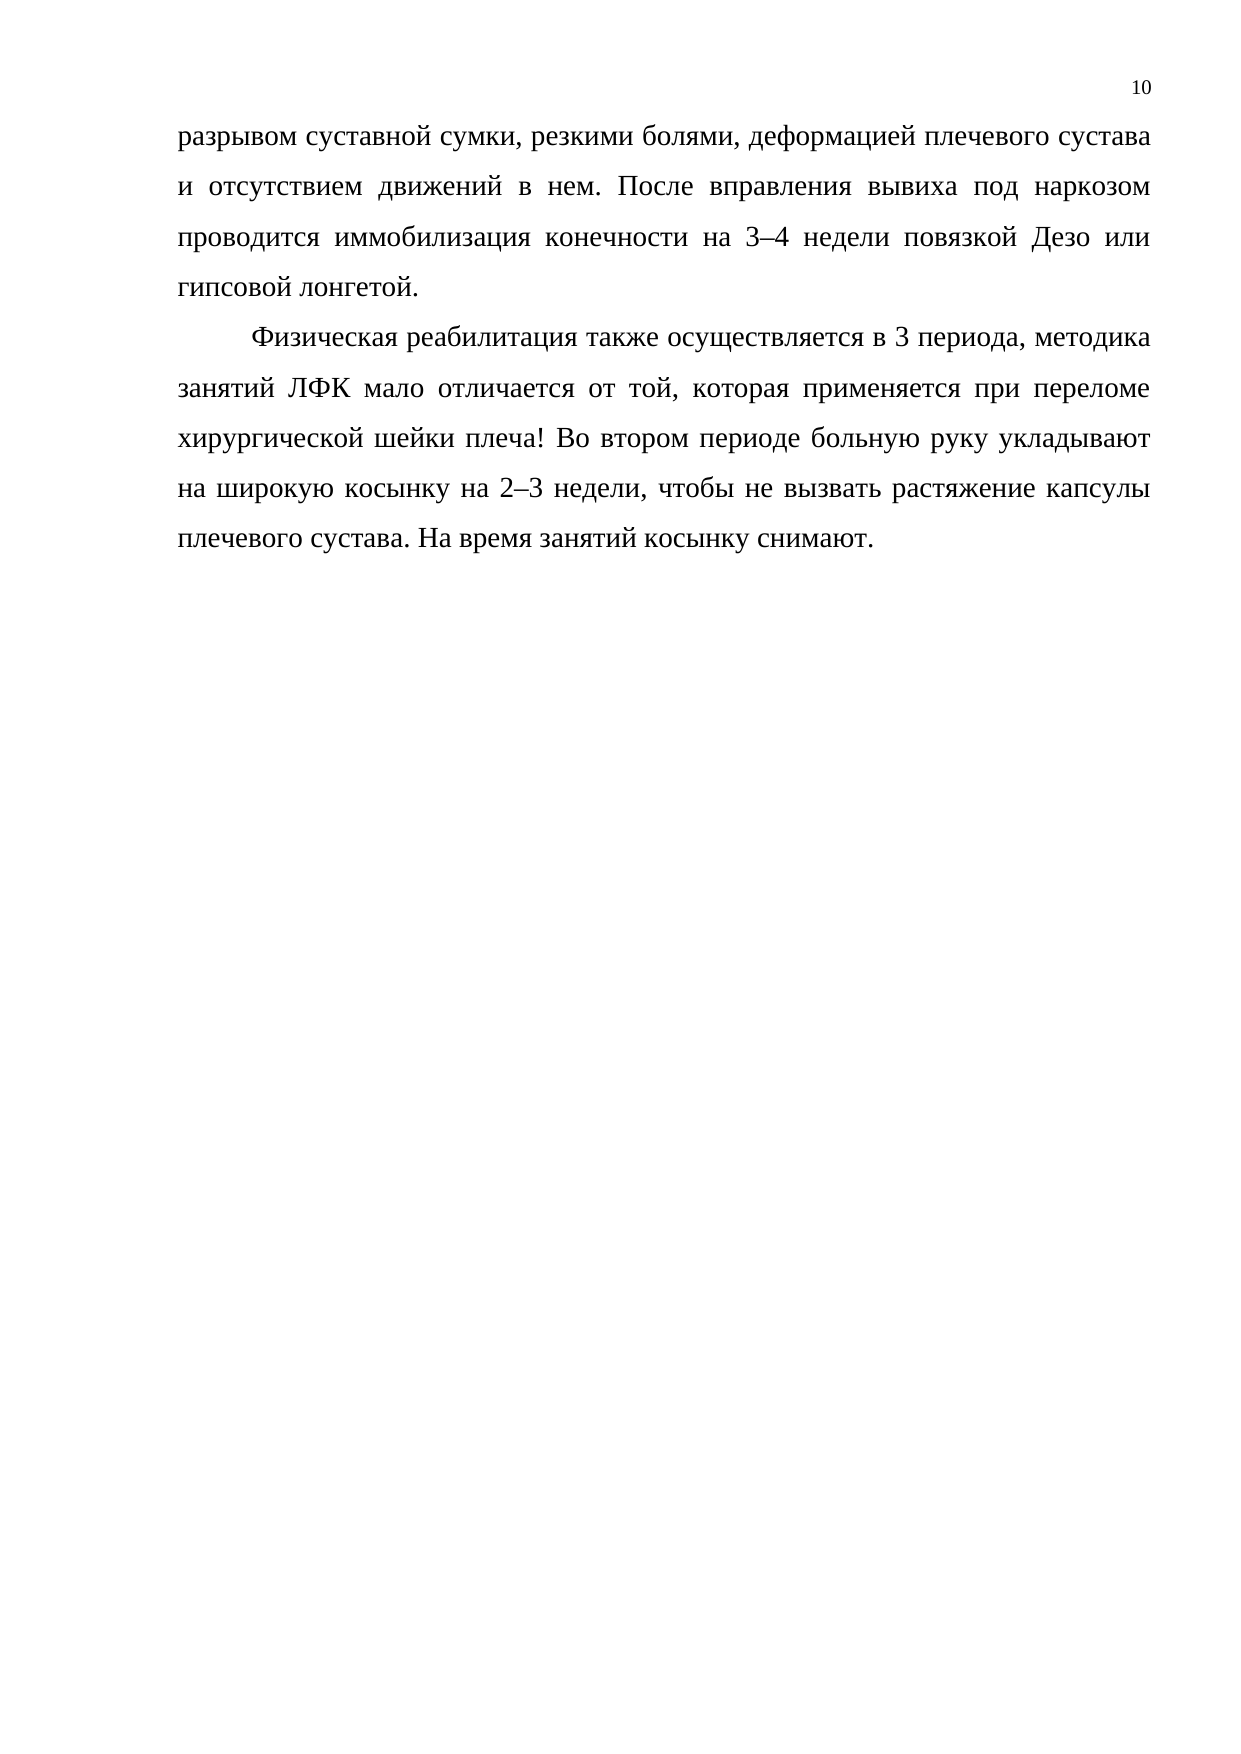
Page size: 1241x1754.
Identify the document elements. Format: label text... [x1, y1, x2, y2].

text Физическая реабилитация также осуществляется в 3 периода, методика занятий ЛФК мало отличается от той, которая применяется при переломе хирургической шейки плеча! Во втором периоде больную руку укладывают на широкую косынку на 2–3 недели, чтобы не вызвать растяжение капсулы плечевого сустава. На время занятий косынку снимают. [177, 319, 1152, 554]
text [177, 118, 1152, 303]
